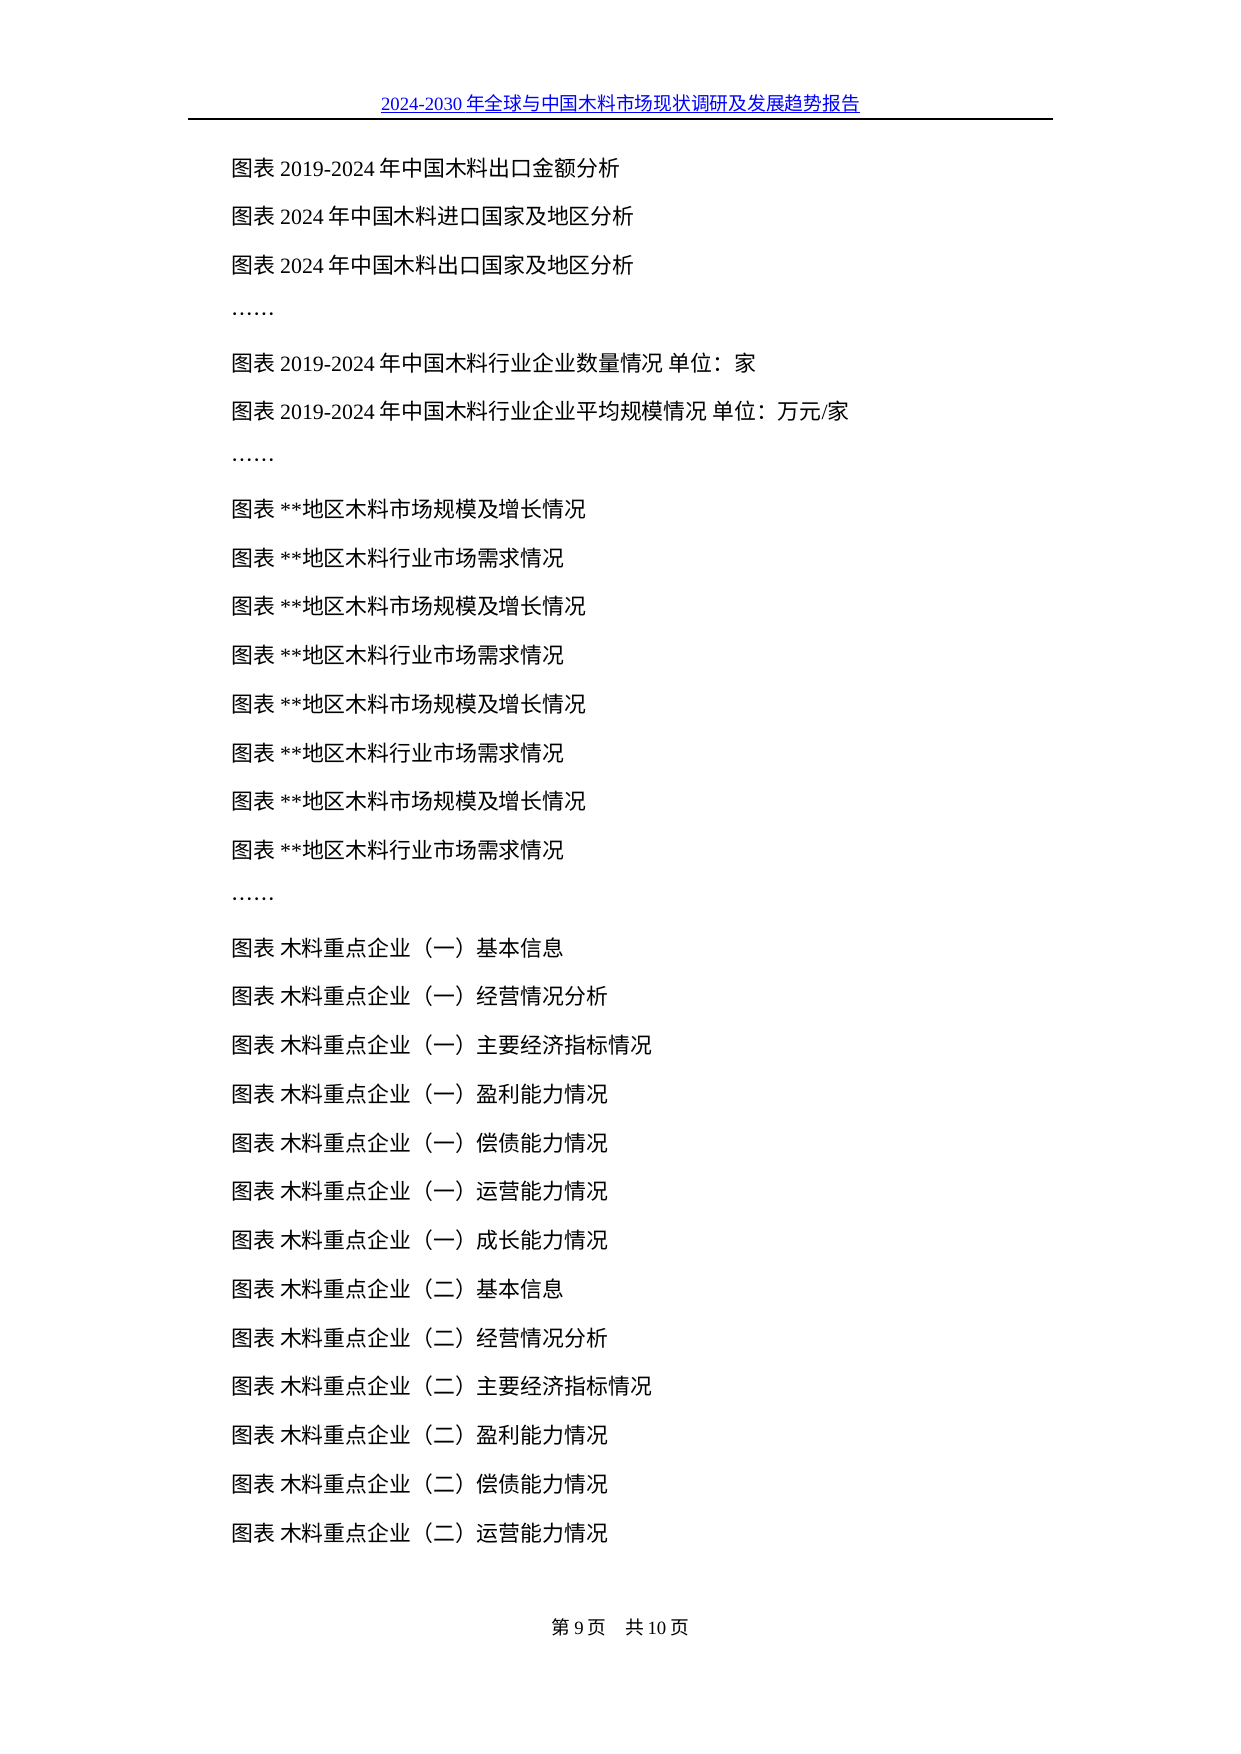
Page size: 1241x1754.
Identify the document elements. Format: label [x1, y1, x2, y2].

text [187, 150, 1053, 1548]
